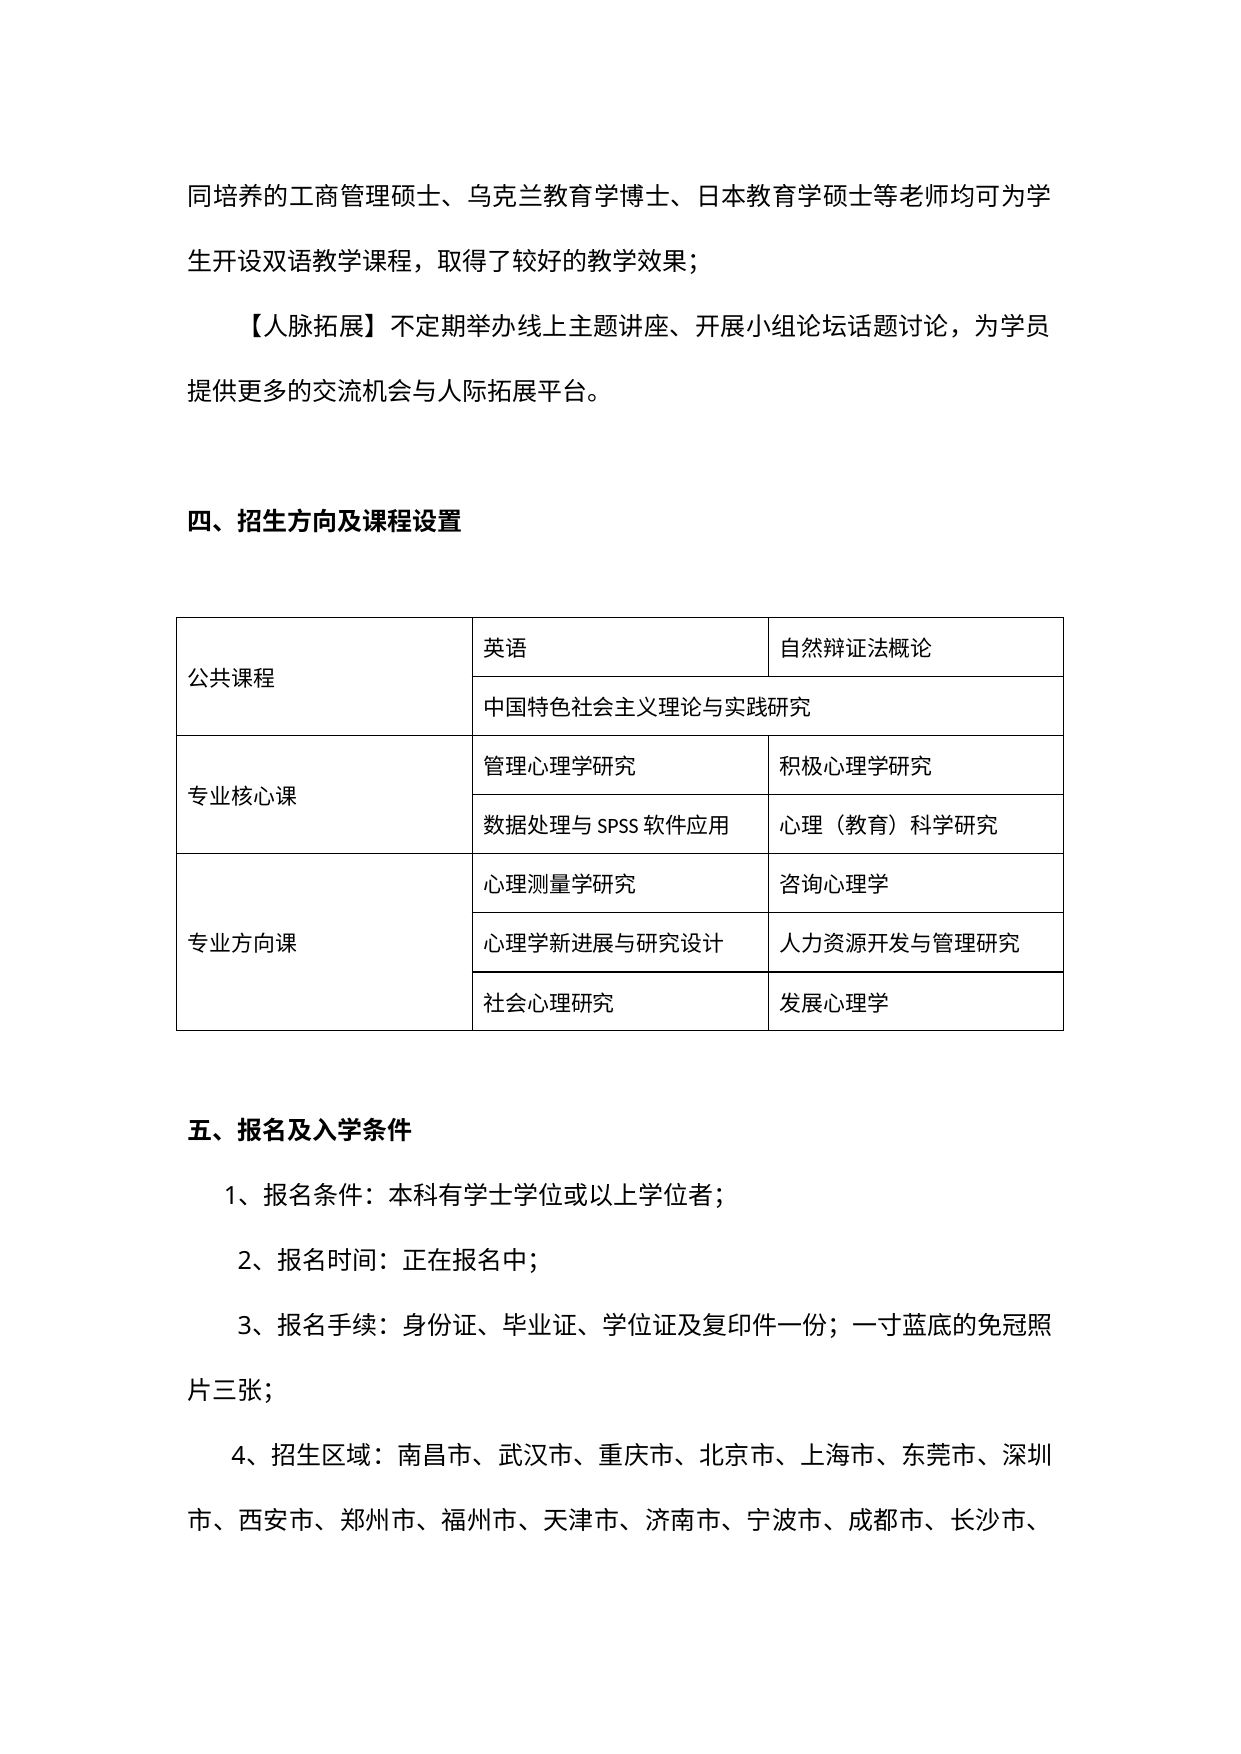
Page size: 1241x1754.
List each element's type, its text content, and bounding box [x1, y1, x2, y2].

table_header 自然辩证法概论 [769, 618, 1063, 676]
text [187, 162, 1053, 292]
table_header 公共课程 [177, 618, 472, 735]
table_cell 管理心理学研究 [473, 736, 768, 794]
table_cell 中国特色社会主义理论与实践研究 [473, 677, 1063, 735]
table_cell 人力资源开发与管理研究 [769, 913, 1063, 971]
table_cell 心理（教育）科学研究 [769, 795, 1063, 853]
table_cell 心理学新进展与研究设计 [473, 913, 768, 971]
table_header 英语 [473, 618, 768, 676]
table_cell 数据处理与SPSS软件应用 [473, 795, 768, 853]
text 1、报名条件：本科有学士学位或以上学位者； [187, 1161, 1053, 1226]
table_cell 积极心理学研究 [769, 736, 1063, 794]
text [187, 1421, 1053, 1551]
text 四、招生方向及课程设置 [187, 487, 1053, 552]
text 2、报名时间：正在报名中； [187, 1226, 1053, 1291]
table_cell 发展心理学 [769, 973, 1063, 1030]
table_cell 咨询心理学 [769, 854, 1063, 912]
table_cell 社会心理研究 [473, 973, 768, 1030]
text 【人脉拓展】不定期举办线上主题讲座、开展小组论坛话题讨论，为学员提供更多的交流机会与人际拓展平台。 [187, 292, 1053, 422]
text 3、报名手续：身份证、毕业证、学位证及复印件一份；一寸蓝底的免冠照片三张； [187, 1291, 1053, 1421]
table_cell 心理测量学研究 [473, 854, 768, 912]
table_cell 专业方向课 [177, 854, 472, 1030]
table_cell 专业核心课 [177, 736, 472, 853]
text 五、报名及入学条件 [187, 1096, 1053, 1161]
